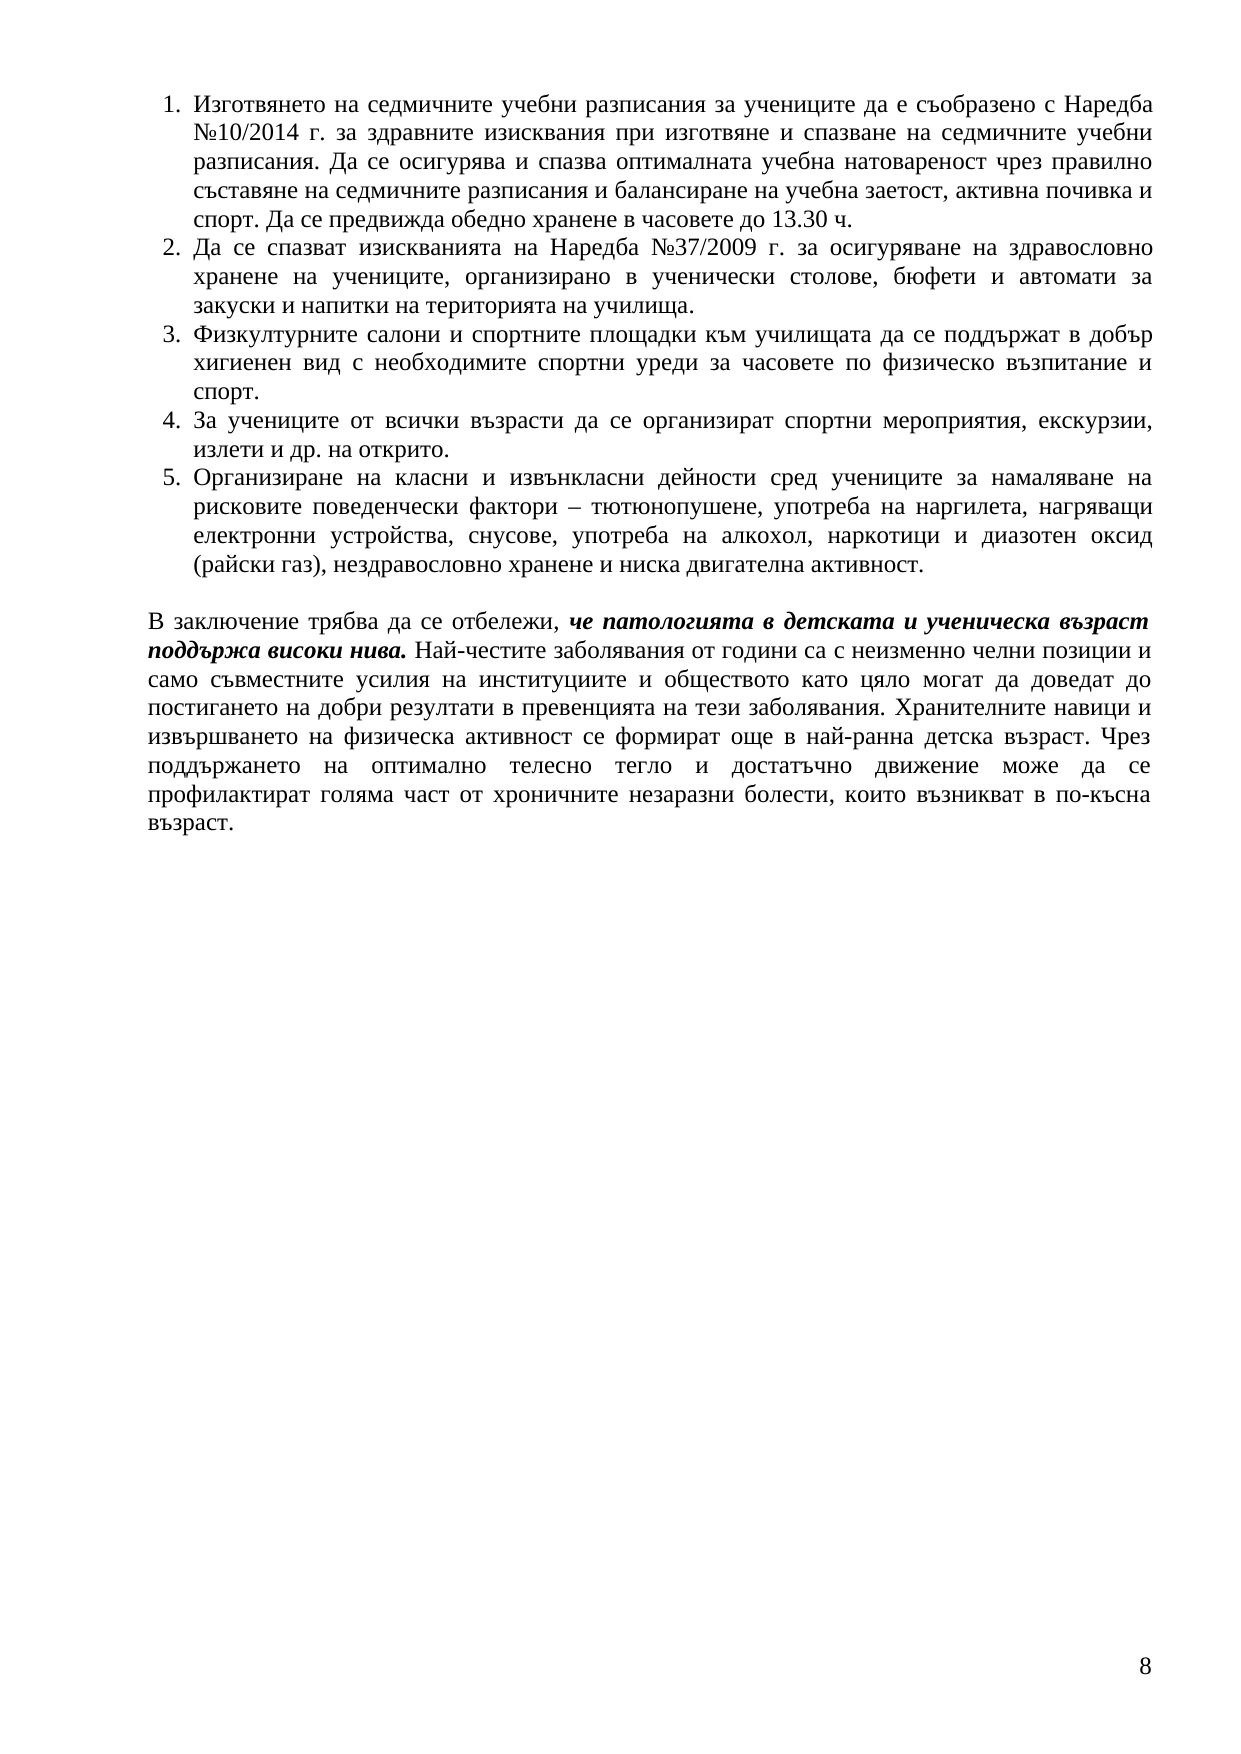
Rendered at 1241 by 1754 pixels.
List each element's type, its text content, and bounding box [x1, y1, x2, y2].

list Физкултурните салони и спортните площадки към училищата да се поддържат в добър хигиенен вид с необходимите спортни уреди за часовете по физическо възпитание и спорт. [162, 319, 1154, 405]
list Изготвянето на седмичните учебни разписания за учениците да е съобразено с Наредба №10/2014 г. за здравните изисквания при изготвяне и спазване на седмичните учебни разписания. Да се осигурява и спазва оптималната учебна натовареност чрез правилно съставяне на седмичните разписания и балансиране на учебна заетост, активна почивка и спорт. Да се предвижда обедно хранене в часовете до 13.30 ч. [162, 89, 1154, 232]
list За учениците от всички възрасти да се организират спортни мероприятия, екскурзии, излети и др. на открито. [162, 405, 1154, 462]
list Да се спазват изискванията на Наредба №37/2009 г. за осигуряване на здравословно хранене на учениците, организирано в ученически столове, бюфети и автомати за закуски и напитки на територията на училища. [162, 232, 1154, 319]
text В заключение трябва да се отбележи, че патологията в детската и ученическа възраст поддържа високи нива. Най-честите заболявания от години са с неизменно челни позиции и само съвместните усилия на институциите и обществото като цяло могат да доведат до постигането на добри резултати в превенцията на тези заболявания. Хранителните навици и извършването на физическа активност се формират още в най-ранна детска възраст. Чрез поддържането на оптимално телесно тегло и достатъчно движение може да се профилактират голяма част от хроничните незаразни болести, които възникват в по-късна възраст. [148, 606, 1152, 836]
list Организиране на класни и извънкласни дейности сред учениците за намаляване на рисковите поведенчески фактори – тютюнопушене, употреба на наргилета, нагряващи електронни устройства, снусове, употреба на алкохол, наркотици и диазотен оксид (райски газ), нездравословно хранене и ниска двигателна активност. [162, 462, 1154, 577]
